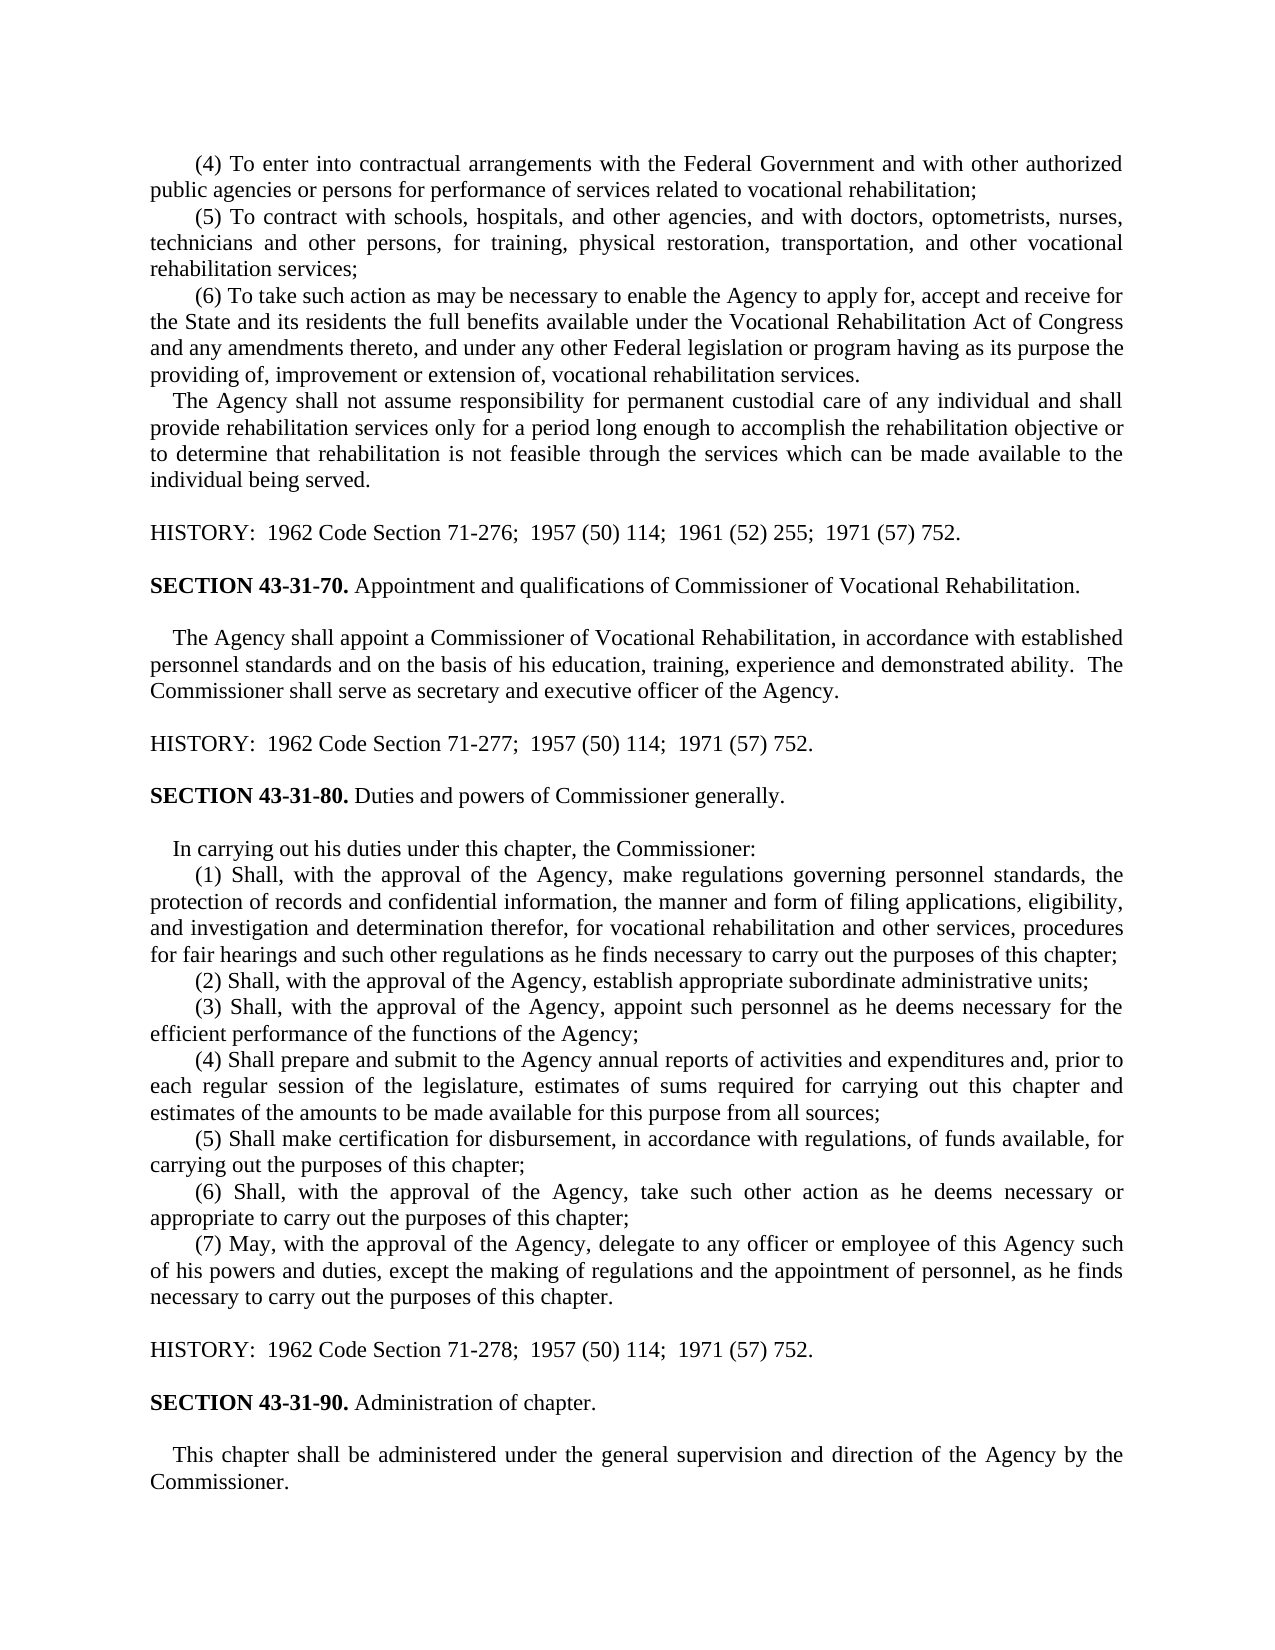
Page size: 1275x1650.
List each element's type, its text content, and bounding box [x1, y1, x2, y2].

text The Agency shall not assume responsibility for permanent custodial care of any individual and shall provide rehabilitation services only for a period long enough to accomplish the rehabilitation objective or to determine that rehabilitation is not feasible through the services which can be made available to the individual being served. [150, 387, 1125, 493]
text In carrying out his duties under this chapter, the Commissioner: [150, 835, 1125, 862]
text (2) Shall, with the approval of the Agency, establish appropriate subordinate administrative units; [150, 967, 1125, 993]
text (4) Shall prepare and submit to the Agency annual reports of activities and expenditures and, prior to each regular session of the legislature, estimates of sums required for carrying out this chapter and estimates of the amounts to be made available for this purpose from all sources; [150, 1046, 1125, 1125]
text (5) To contract with schools, hospitals, and other agencies, and with doctors, optometrists, nurses, technicians and other persons, for training, physical restoration, transportation, and other vocational rehabilitation services; [150, 203, 1125, 282]
text SECTION 43-31-80. Duties and powers of Commissioner generally. [150, 782, 1125, 809]
text (7) May, with the approval of the Agency, delegate to any officer or employee of this Agency such of his powers and duties, except the making of regulations and the appointment of personnel, as he finds necessary to carry out the purposes of this chapter. [150, 1231, 1125, 1309]
text This chapter shall be administered under the general supervision and direction of the Agency by the Commissioner. [150, 1441, 1125, 1494]
text HISTORY: 1962 Code Section 71-278; 1957 (50) 114; 1971 (57) 752. [150, 1336, 1125, 1362]
text (6) To take such action as may be necessary to enable the Agency to apply for, accept and receive for the State and its residents the full benefits available under the Vocational Rehabilitation Act of Congress and any amendments thereto, and under any other Federal legislation or program having as its purpose the providing of, improvement or extension of, vocational rehabilitation services. [150, 282, 1125, 387]
text The Agency shall appoint a Commissioner of Vocational Rehabilitation, in accordance with established personnel standards and on the basis of his education, training, experience and demonstrated ability. The Commissioner shall serve as secretary and executive officer of the Agency. [150, 624, 1125, 703]
text (3) Shall, with the approval of the Agency, appoint such personnel as he deems necessary for the efficient performance of the functions of the Agency; [150, 993, 1125, 1046]
text (1) Shall, with the approval of the Agency, make regulations governing personnel standards, the protection of records and confidential information, the manner and form of filing applications, eligibility, and investigation and determination therefor, for vocational rehabilitation and other services, procedures for fair hearings and such other regulations as he finds necessary to carry out the purposes of this chapter; [150, 862, 1125, 967]
text SECTION 43-31-70. Appointment and qualifications of Commissioner of Vocational Rehabilitation. [150, 572, 1125, 598]
text (5) Shall make certification for disbursement, in accordance with regulations, of funds available, for carrying out the purposes of this chapter; [150, 1125, 1125, 1178]
text (6) Shall, with the approval of the Agency, take such other action as he deems necessary or appropriate to carry out the purposes of this chapter; [150, 1178, 1125, 1231]
text HISTORY: 1962 Code Section 71-277; 1957 (50) 114; 1971 (57) 752. [150, 730, 1125, 756]
text (4) To enter into contractual arrangements with the Federal Government and with other authorized public agencies or persons for performance of services related to vocational rehabilitation; [150, 150, 1125, 203]
text SECTION 43-31-90. Administration of chapter. [150, 1389, 1125, 1415]
text HISTORY: 1962 Code Section 71-276; 1957 (50) 114; 1961 (52) 255; 1971 (57) 752. [150, 519, 1125, 545]
